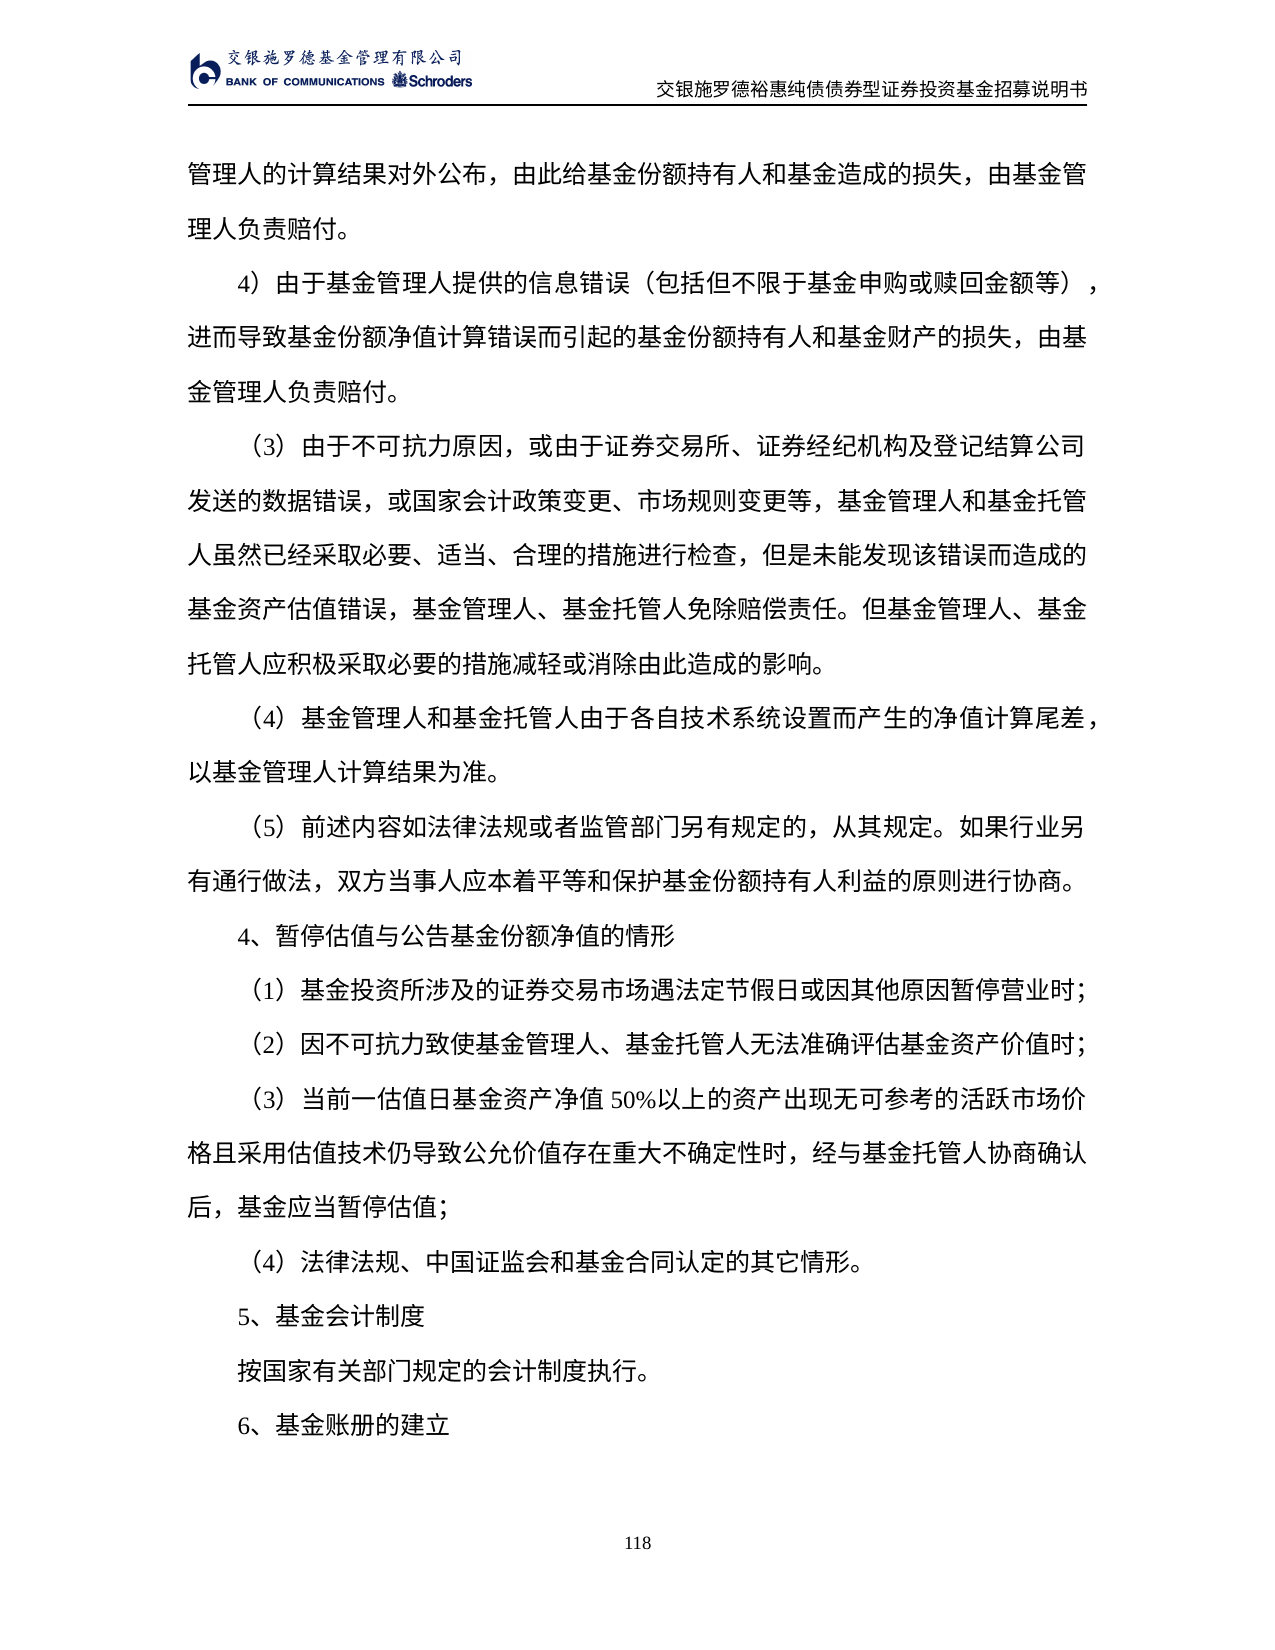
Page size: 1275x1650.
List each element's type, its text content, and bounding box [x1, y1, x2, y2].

text （3）由于不可抗力原因，或由于证券交易所、证券经纪机构及登记结算公司发送的数据错误，或国家会计政策变更、市场规则变更等，基金管理人和基金托管人虽然已经采取必要、适当、合理的措施进行检查，但是未能发现该错误而造成的基金资产估值错误，基金管理人、基金托管人免除赔偿责任。但基金管理人、基金托管人应积极采取必要的措施减轻或消除由此造成的影响。 [187, 427, 1087, 680]
text 按国家有关部门规定的会计制度执行。 [187, 1351, 1087, 1387]
text 4）由于基金管理人提供的信息错误（包括但不限于基金申购或赎回金额等），进而导致基金份额净值计算错误而引起的基金份额持有人和基金财产的损失，由基金管理人负责赔付。 [187, 263, 1087, 408]
text （2）因不可抗力致使基金管理人、基金托管人无法准确评估基金资产价值时； [187, 1025, 1087, 1061]
text （3）当前一估值日基金资产净值50%以上的资产出现无可参考的活跃市场价格且采用估值技术仍导致公允价值存在重大不确定性时，经与基金托管人协商确认后，基金应当暂停估值； [187, 1079, 1087, 1224]
text （4）基金管理人和基金托管人由于各自技术系统设置而产生的净值计算尾差，以基金管理人计算结果为准。 [187, 698, 1087, 789]
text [187, 155, 1087, 245]
picture [190, 50, 472, 89]
text （5）前述内容如法律法规或者监管部门另有规定的，从其规定。如果行业另有通行做法，双方当事人应本着平等和保护基金份额持有人利益的原则进行协商。 [187, 807, 1087, 898]
text （4）法律法规、中国证监会和基金合同认定的其它情形。 [187, 1242, 1087, 1278]
text 5、基金会计制度 [187, 1297, 1087, 1333]
text 4、暂停估值与公告基金份额净值的情形 [187, 916, 1087, 952]
text （1）基金投资所涉及的证券交易市场遇法定节假日或因其他原因暂停营业时； [187, 970, 1087, 1007]
text 6、基金账册的建立 [187, 1405, 1087, 1442]
